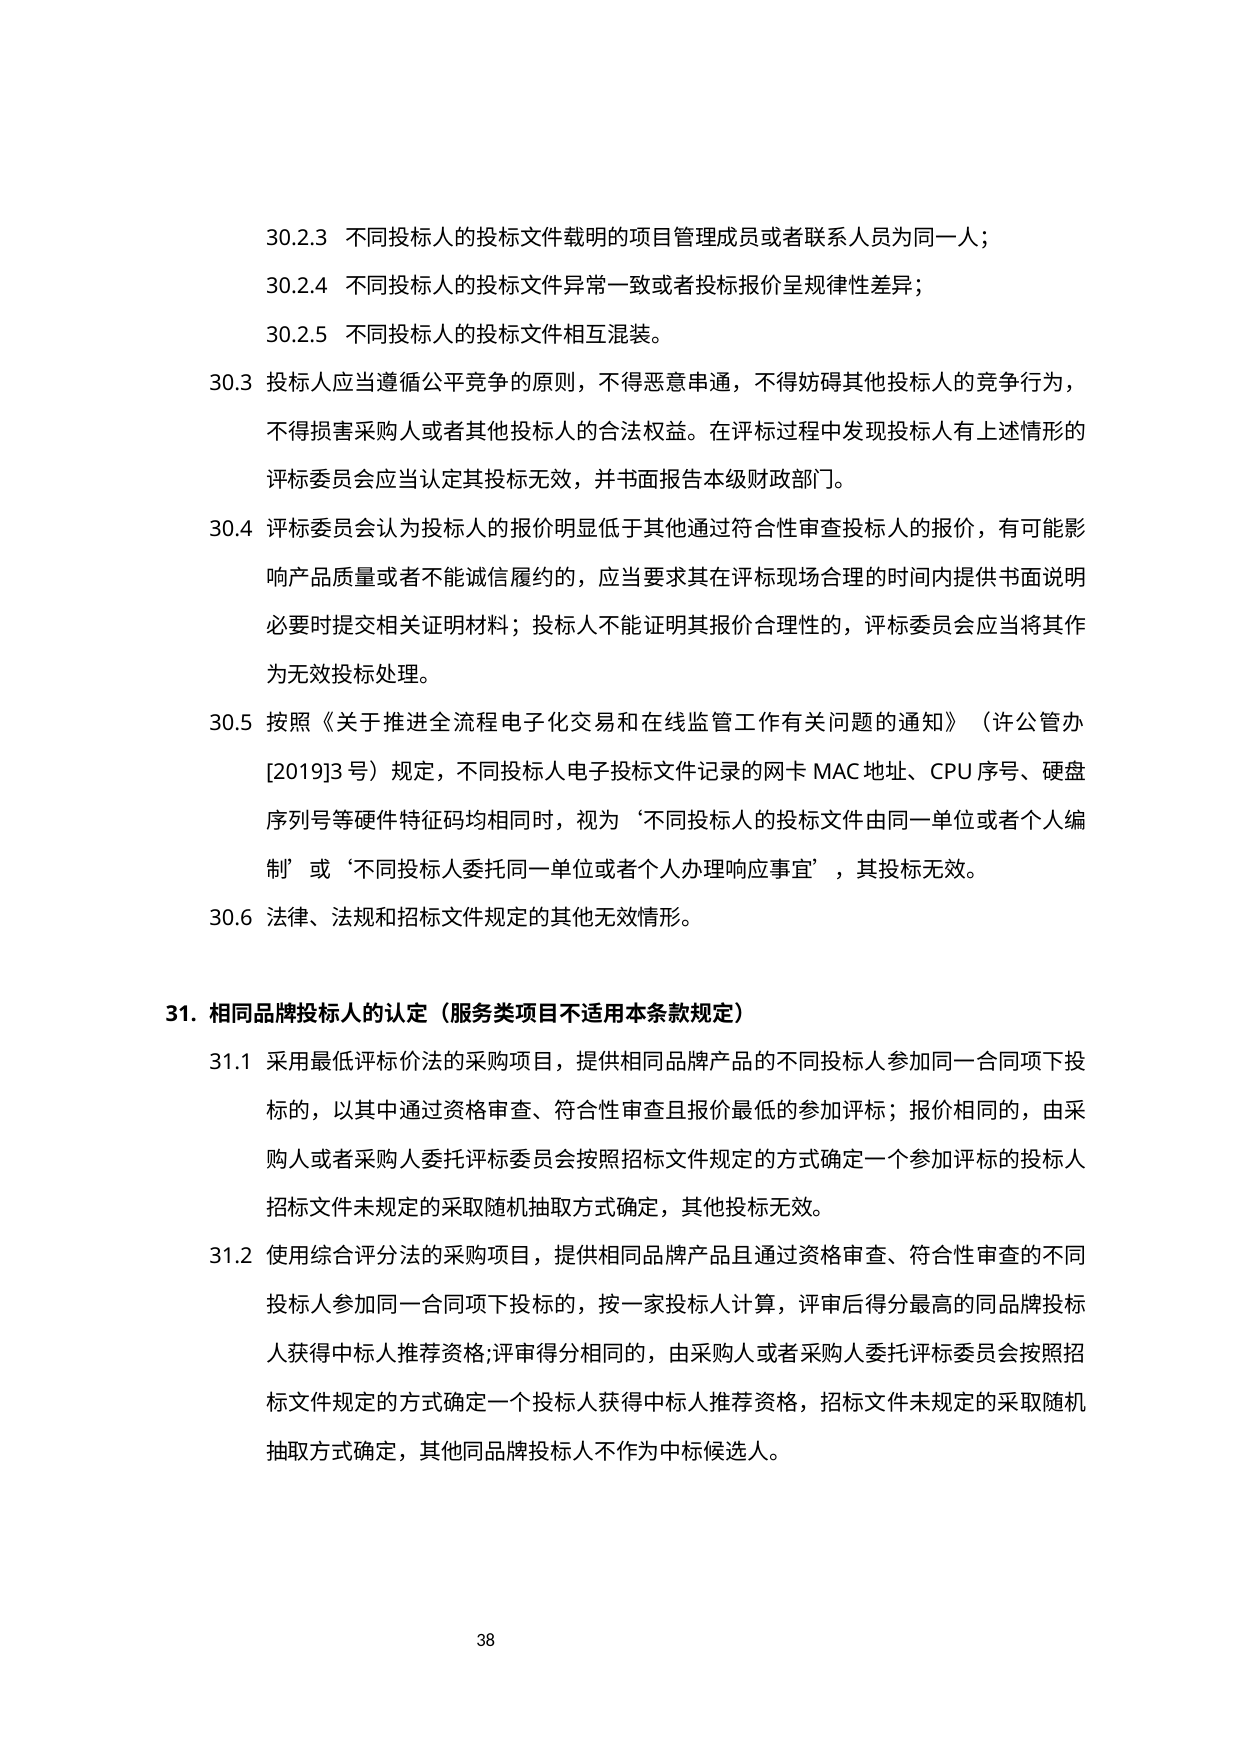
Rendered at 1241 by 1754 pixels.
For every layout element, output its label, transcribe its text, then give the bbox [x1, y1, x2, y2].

list 采用最低评标价法的采购项目，提供相同品牌产品的不同投标人参加同一合同项下投标的，以其中通过资格审查、符合性审查且报价最低的参加评标；报价相同的，由采购人或者采购人委托评标委员会按照招标文件规定的方式确定一个参加评标的投标人，招标文件未规定的采取随机抽取方式确定，其他投标无效。 [209, 1044, 1087, 1222]
list 使用综合评分法的采购项目，提供相同品牌产品且通过资格审查、符合性审查的不同投标人参加同一合同项下投标的，按一家投标人计算，评审后得分最高的同品牌投标人获得中标人推荐资格;评审得分相同的，由采购人或者采购人委托评标委员会按照招标文件规定的方式确定一个投标人获得中标人推荐资格，招标文件未规定的采取随机抽取方式确定，其他同品牌投标人不作为中标候选人。 [209, 1238, 1087, 1466]
list 评标委员会认为投标人的报价明显低于其他通过符合性审查投标人的报价，有可能影响产品质量或者不能诚信履约的，应当要求其在评标现场合理的时间内提供书面说明，必要时提交相关证明材料；投标人不能证明其报价合理性的，评标委员会应当将其作为无效投标处理。 [209, 510, 1087, 689]
list 投标人应当遵循公平竞争的原则，不得恶意串通，不得妨碍其他投标人的竞争行为，不得损害采购人或者其他投标人的合法权益。在评标过程中发现投标人有上述情形的，评标委员会应当认定其投标无效，并书面报告本级财政部门。 [209, 364, 1087, 494]
text 30.2.3 不同投标人的投标文件载明的项目管理成员或者联系人员为同一人； [266, 219, 1087, 252]
text 30.2.4 不同投标人的投标文件异常一致或者投标报价呈规律性差异； [266, 268, 1087, 300]
text 30.2.5 不同投标人的投标文件相互混装。 [266, 316, 1087, 349]
list 相同品牌投标人的认定（服务类项目不适用本条款规定） [165, 995, 1087, 1028]
list 按照《关于推进全流程电子化交易和在线监管工作有关问题的通知》（许公管办[2019]3号）规定，不同投标人电子投标文件记录的网卡MAC地址、CPU序号、硬盘序列号等硬件特征码均相同时，视为‘不同投标人的投标文件由同一单位或者个人编制’或‘不同投标人委托同一单位或者个人办理响应事宜’，其投标无效。 [209, 705, 1087, 884]
list 法律、法规和招标文件规定的其他无效情形。 [209, 899, 1087, 932]
